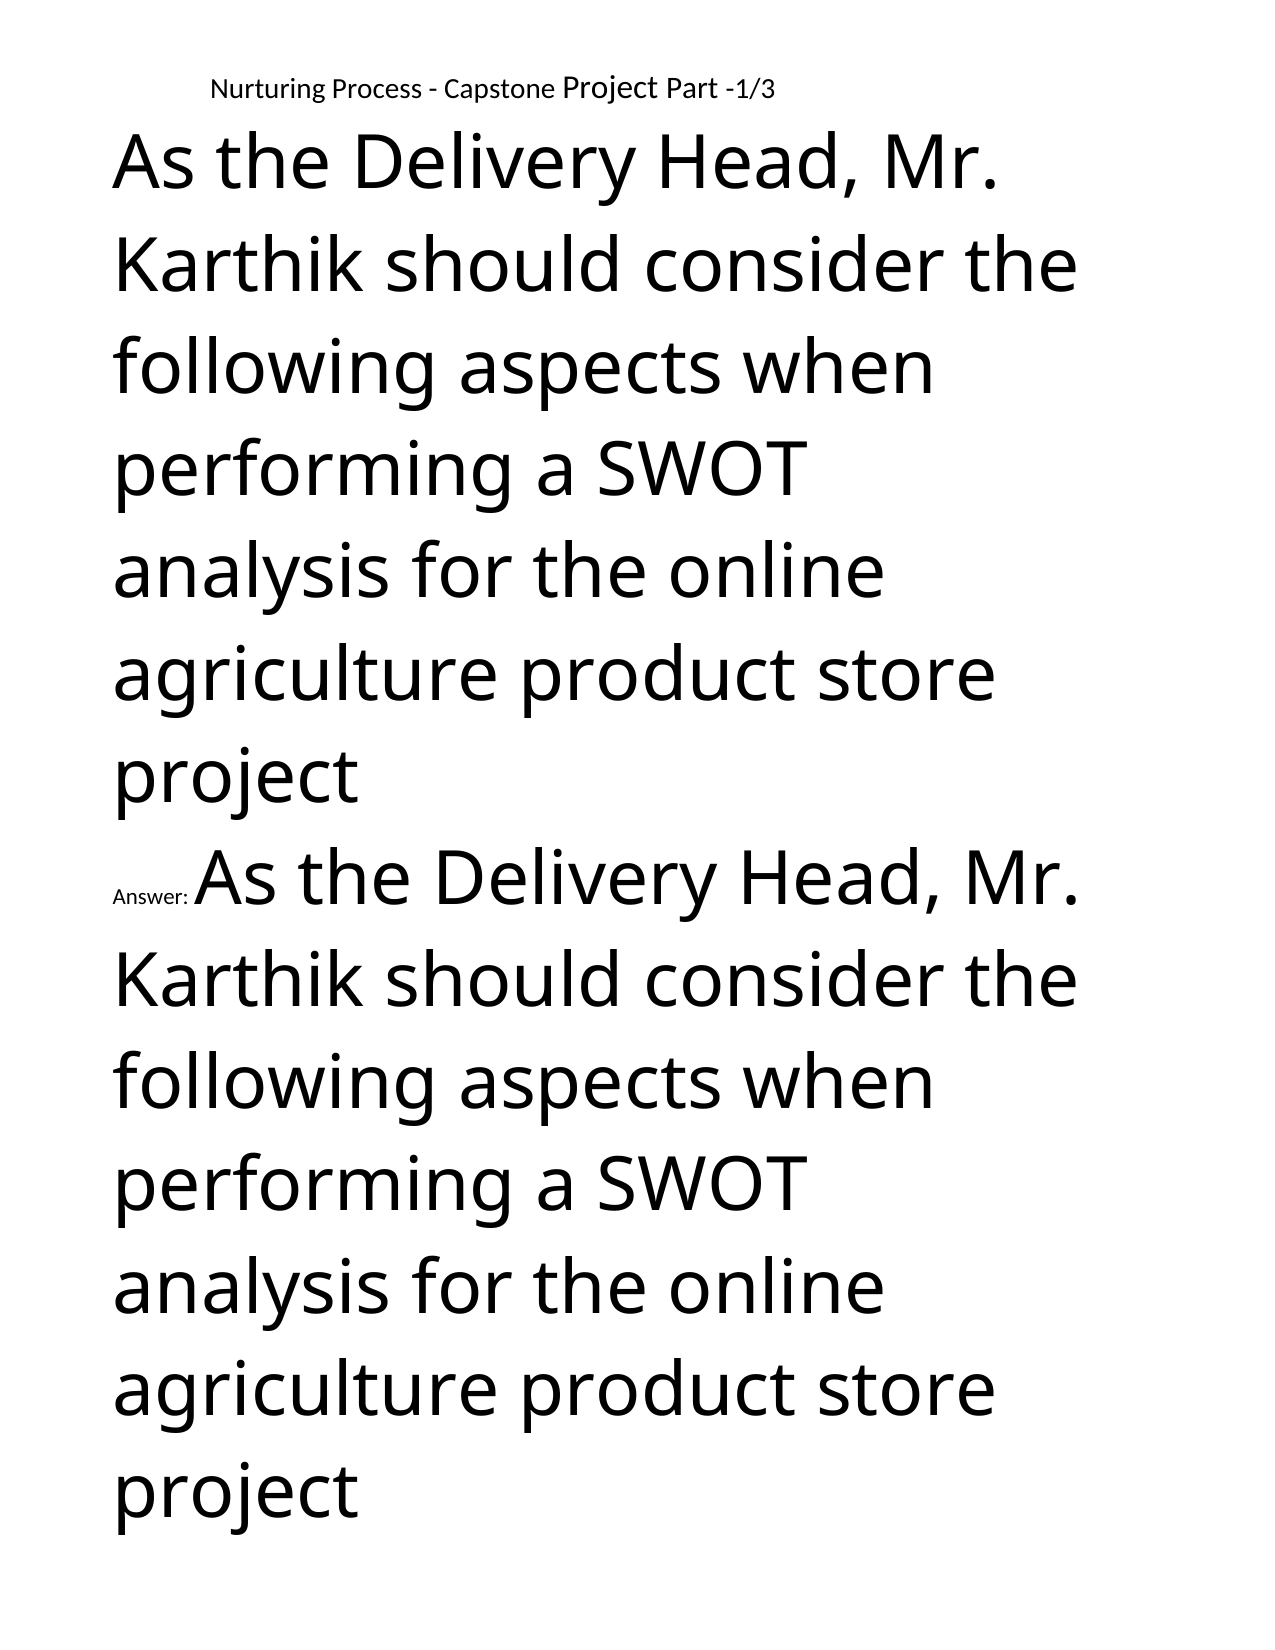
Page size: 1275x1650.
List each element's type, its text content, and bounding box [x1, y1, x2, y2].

text As the Delivery Head, Mr. Karthik should consider the following aspects when performing a SWOT [112, 109, 1150, 517]
text analysis for the online agriculture product store project [112, 517, 1150, 824]
text analysis for the online agriculture product store project [112, 1233, 1150, 1539]
text Answer: As the Delivery Head, Mr. Karthik should consider the following aspects when performing a SWOT [112, 824, 1150, 1233]
